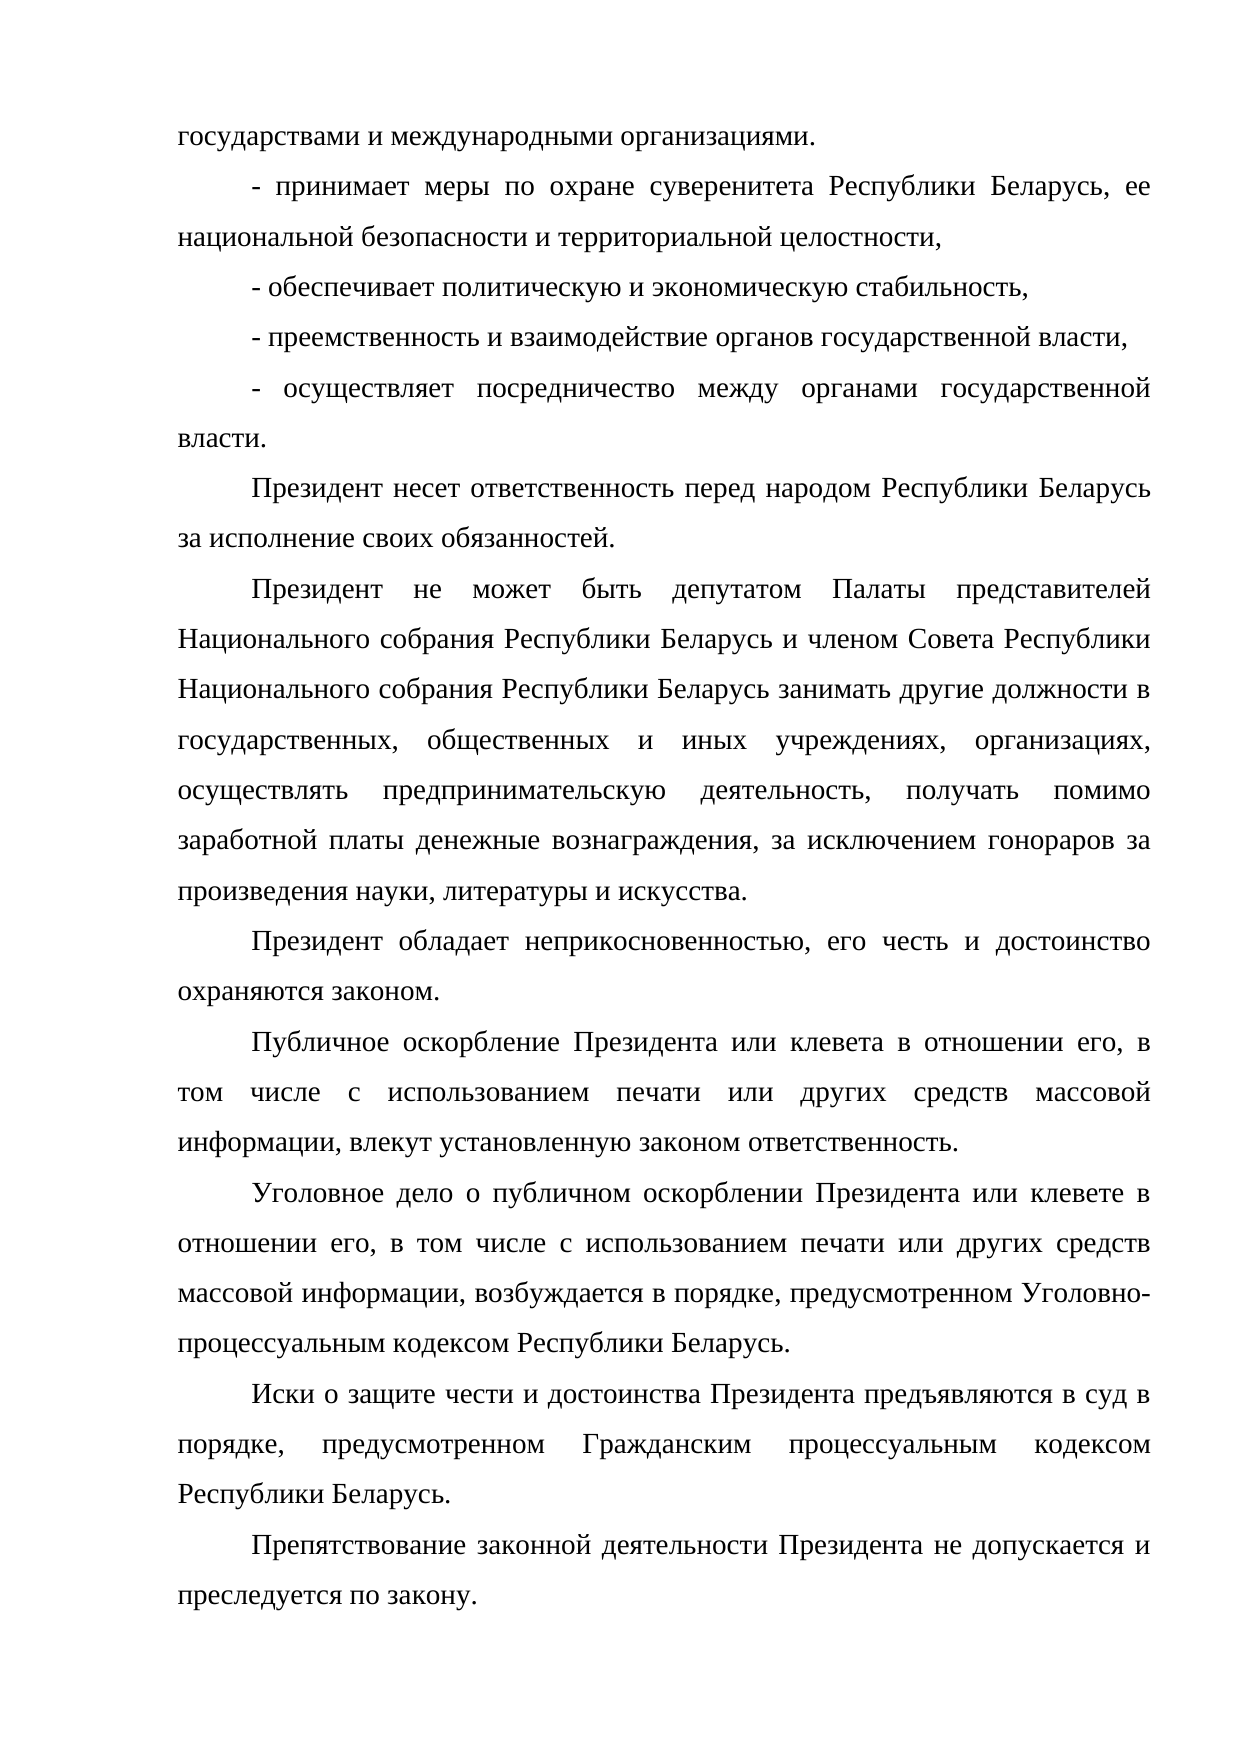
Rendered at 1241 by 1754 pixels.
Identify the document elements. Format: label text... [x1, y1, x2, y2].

text - принимает меры по охране суверенитета Республики Беларусь, ее национальной безопасности и территориальной целостности, [177, 168, 1152, 252]
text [177, 118, 1152, 152]
text Президент обладает неприкосновенностью, его честь и достоинство охраняются законом. [177, 923, 1152, 1007]
text Президент несет ответственность перед народом Республики Беларусь за исполнение своих обязанностей. [177, 470, 1152, 554]
text Публичное оскорбление Президента или клевета в отношении его, в том числе с использованием печати или других средств массовой информации, влекут установленную законом ответственность. [177, 1024, 1152, 1158]
text - осуществляет посредничество между органами государственной власти. [177, 370, 1152, 453]
text - обеспечивает политическую и экономическую стабильность, [177, 269, 1152, 303]
text Уголовное дело о публичном оскорблении Президента или клевете в отношении его, в том числе с использованием печати или других средств массовой информации, возбуждается в порядке, предусмотренном Уголовно-процессуальным кодексом Республики Беларусь. [177, 1175, 1152, 1359]
text - преемственность и взаимодействие органов государственной власти, [177, 319, 1152, 353]
text Препятствование законной деятельности Президента не допускается и преследуется по закону. [177, 1527, 1152, 1611]
text Иски о защите чести и достоинства Президента предъявляются в суд в порядке, предусмотренном Гражданским процессуальным кодексом Республики Беларусь. [177, 1376, 1152, 1510]
text Президент не может быть депутатом Палаты представителей Национального собрания Республики Беларусь и членом Совета Республики Национального собрания Республики Беларусь занимать другие должности в государственных, общественных и иных учреждениях, организациях, осуществлять предпринимательскую деятельность, получать помимо заработной платы денежные вознаграждения, за исключением гонораров за произведения науки, литературы и искусства. [177, 571, 1152, 906]
